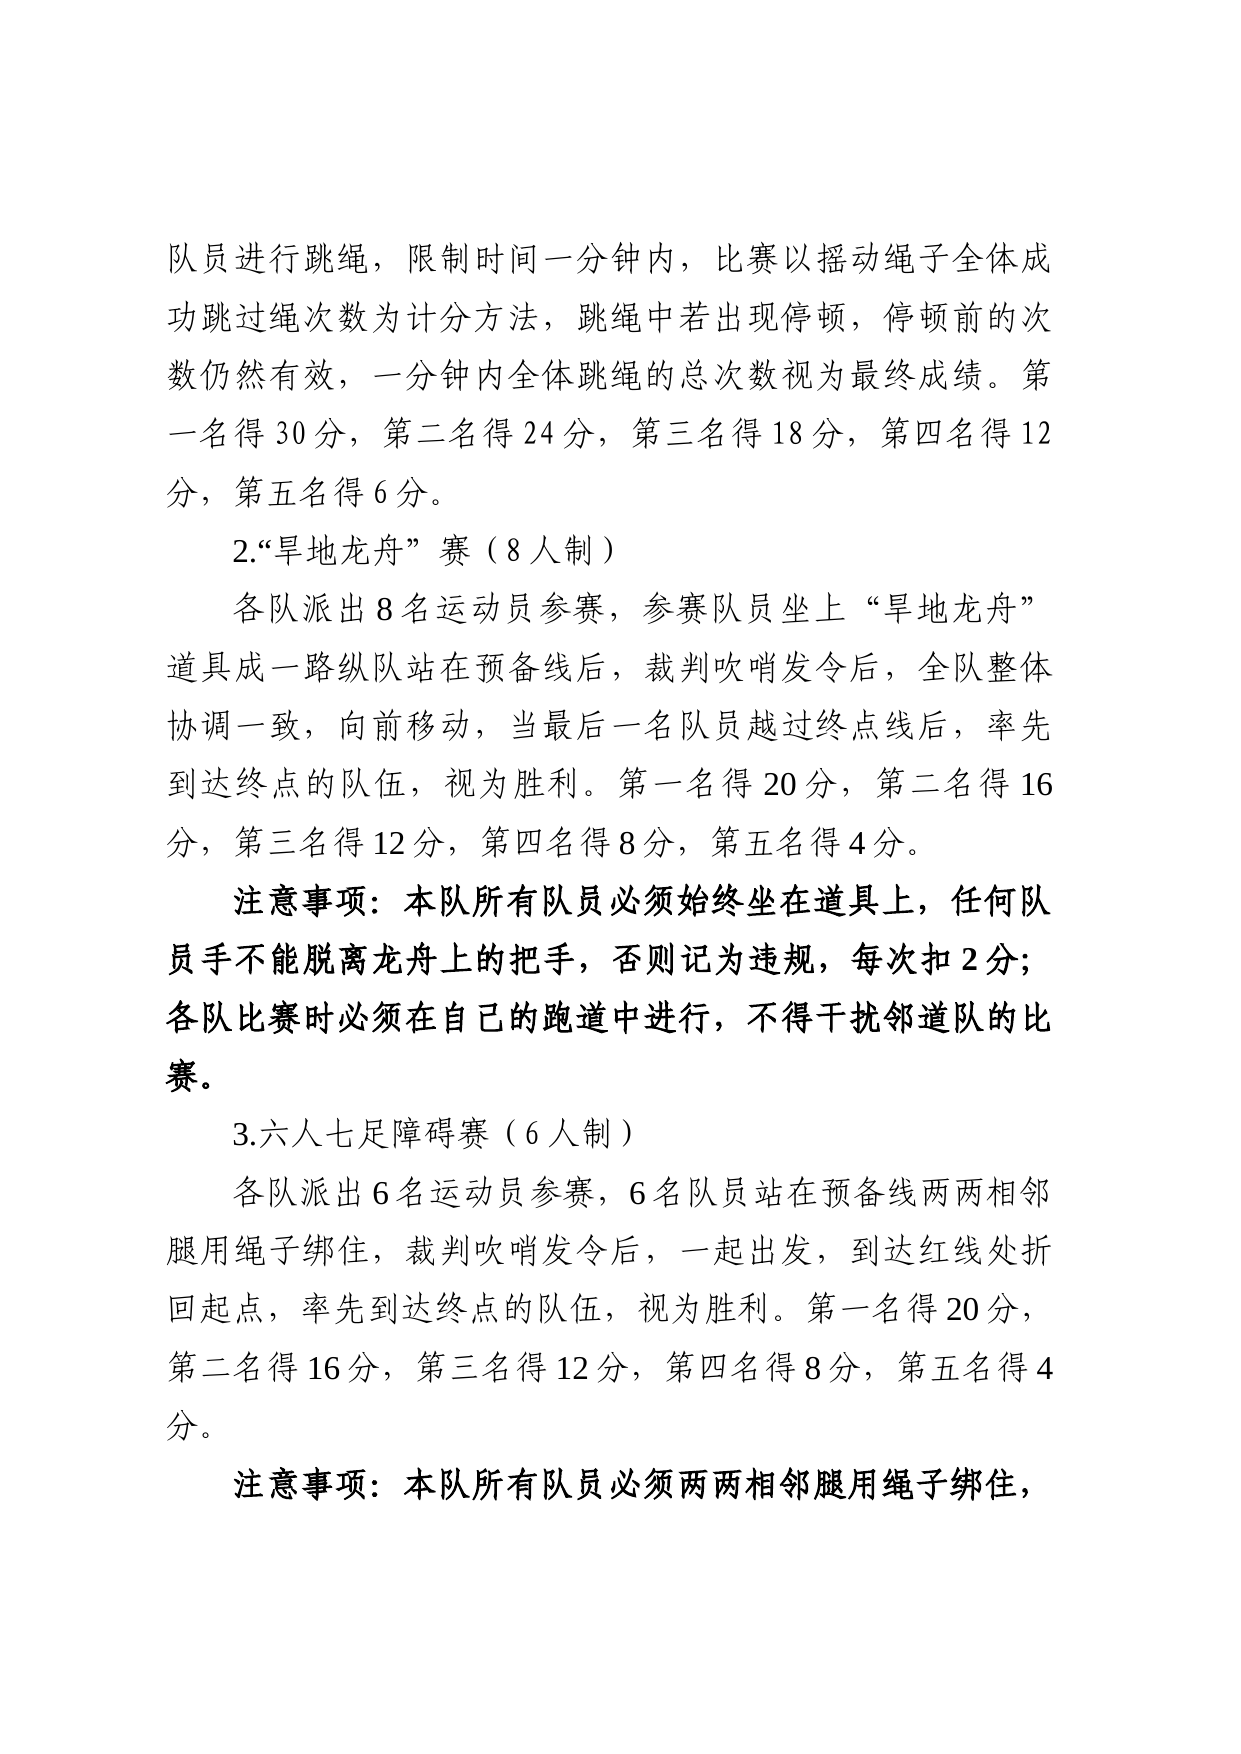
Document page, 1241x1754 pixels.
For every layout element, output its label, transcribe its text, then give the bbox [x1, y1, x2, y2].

list 注意事项：本队所有队员必须始终坐在道具上，任何队员手不能脱离龙舟上的把手，否则记为违规，每次扣2分；各队比赛时必须在自己的跑道中进行，不得干扰邻道队的比赛。 [165, 866, 1053, 1099]
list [165, 224, 1053, 516]
list 各队派出8名运动员参赛，参赛队员坐上“旱地龙舟”道具成一路纵队站在预备线后，裁判吹哨发令后，全队整体协调一致，向前移动，当最后一名队员越过终点线后，率先到达终点的队伍，视为胜利。第一名得20分，第二名得16分，第三名得12分，第四名得8分，第五名得4分。 [165, 574, 1053, 866]
list 各队派出6名运动员参赛，6名队员站在预备线两两相邻腿用绳子绑住，裁判吹哨发令后，一起出发，到达红线处折回起点，率先到达终点的队伍，视为胜利。第一名得20分，第二名得16分，第三名得12分，第四名得8分，第五名得4分。 [165, 1157, 1053, 1449]
list 3.六人七足障碍赛（6人制） [165, 1099, 1053, 1157]
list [165, 1449, 1053, 1507]
list 2.“旱地龙舟”赛（8人制） [165, 516, 1053, 574]
